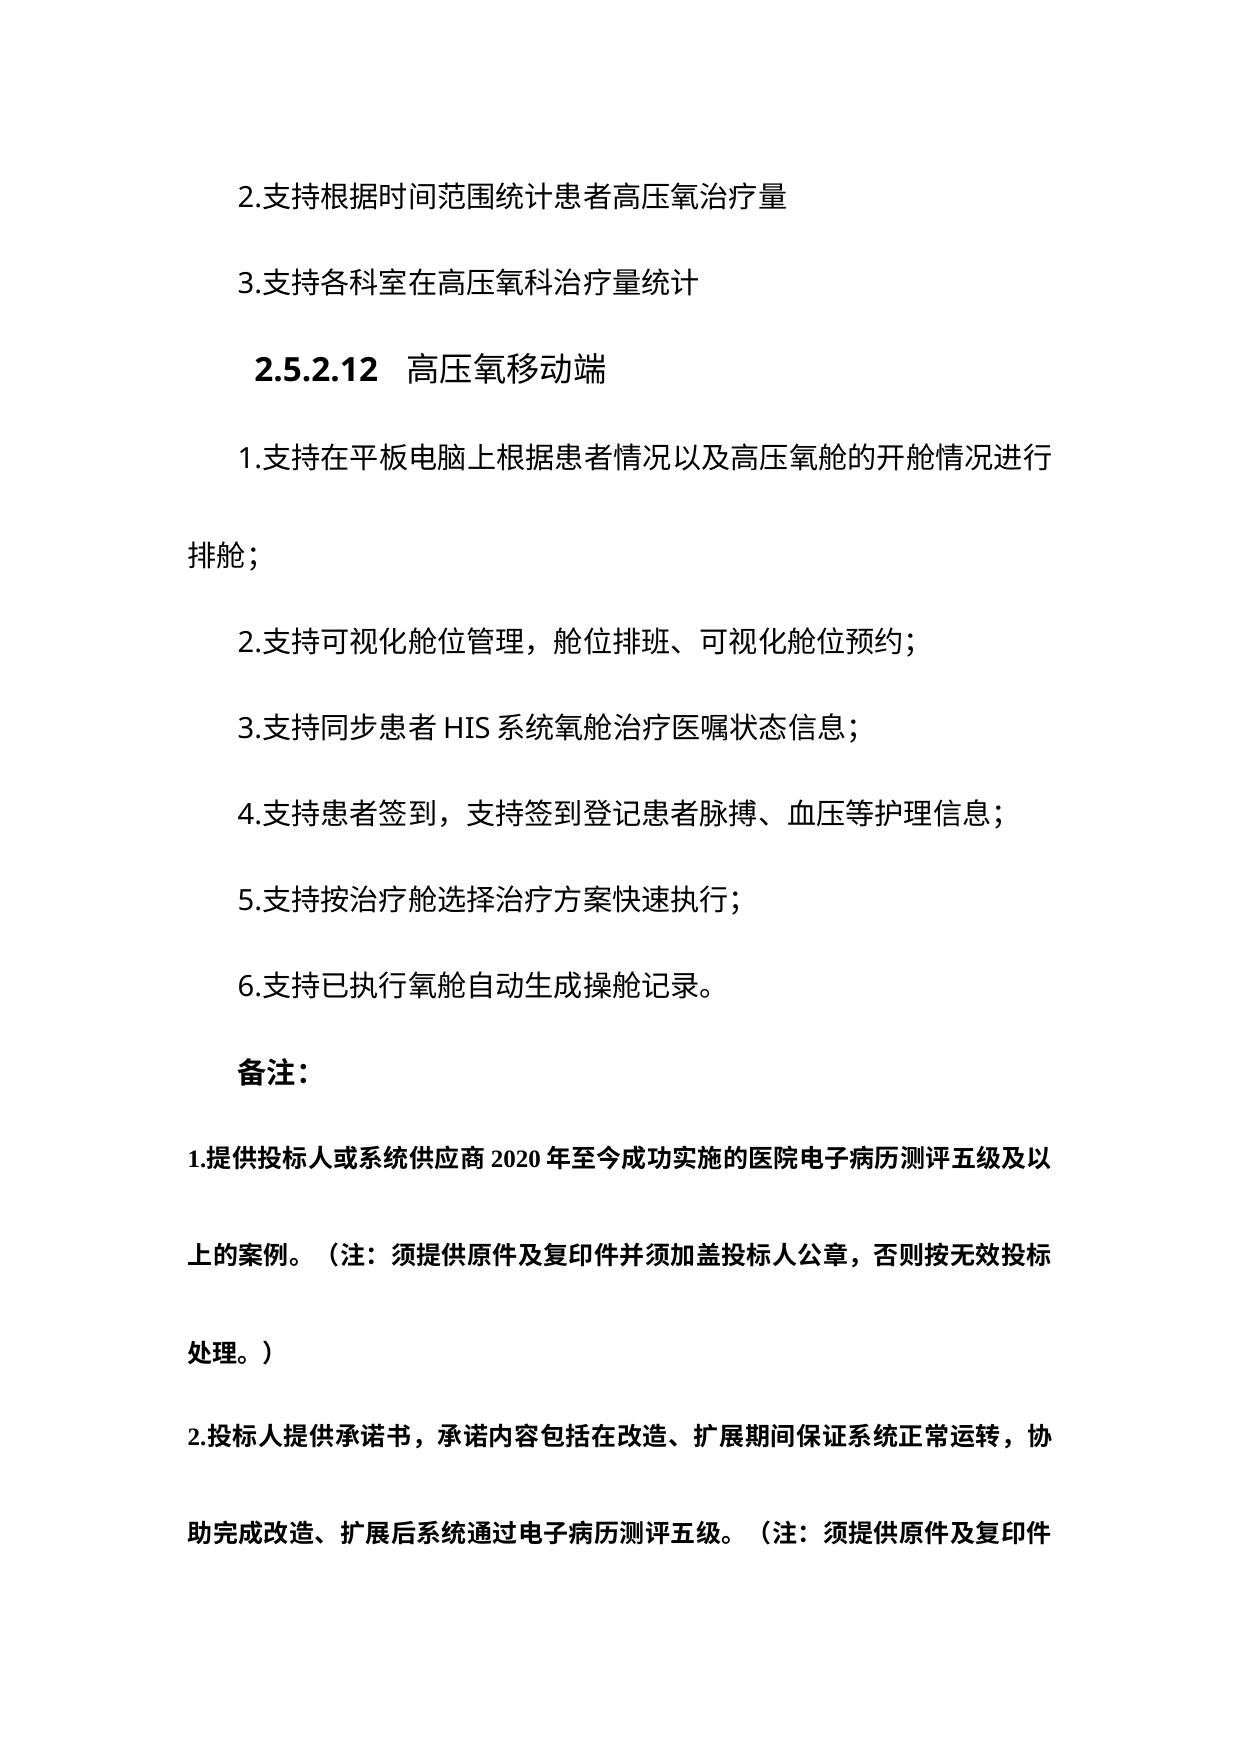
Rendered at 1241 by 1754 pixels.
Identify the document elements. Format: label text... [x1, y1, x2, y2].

text 6.支持已执行氧舱自动生成操舱记录。 [187, 952, 1053, 1017]
text 5.支持按治疗舱选择治疗方案快速执行； [187, 866, 1053, 931]
text 1.支持在平板电脑上根据患者情况以及高压氧舱的开舱情况进行排舱； [187, 423, 1053, 586]
text 4.支持患者签到，支持签到登记患者脉搏、血压等护理信息； [187, 779, 1053, 844]
text 2.支持根据时间范围统计患者高压氧治疗量 [187, 162, 1053, 227]
subtitle 高压氧移动端 [187, 334, 1053, 399]
text 3.支持同步患者HIS系统氧舱治疗医嘱状态信息； [187, 693, 1053, 758]
text 备注： [187, 1038, 1053, 1103]
text 2.支持可视化舱位管理，舱位排班、可视化舱位预约； [187, 607, 1053, 672]
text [187, 1402, 1053, 1564]
text 3.支持各科室在高压氧科治疗量统计 [187, 248, 1053, 313]
text 1.提供投标人或系统供应商2020年至今成功实施的医院电子病历测评五级及以上的案例。（注：须提供原件及复印件并须加盖投标人公章，否则按无效投标处理。） [187, 1124, 1053, 1384]
